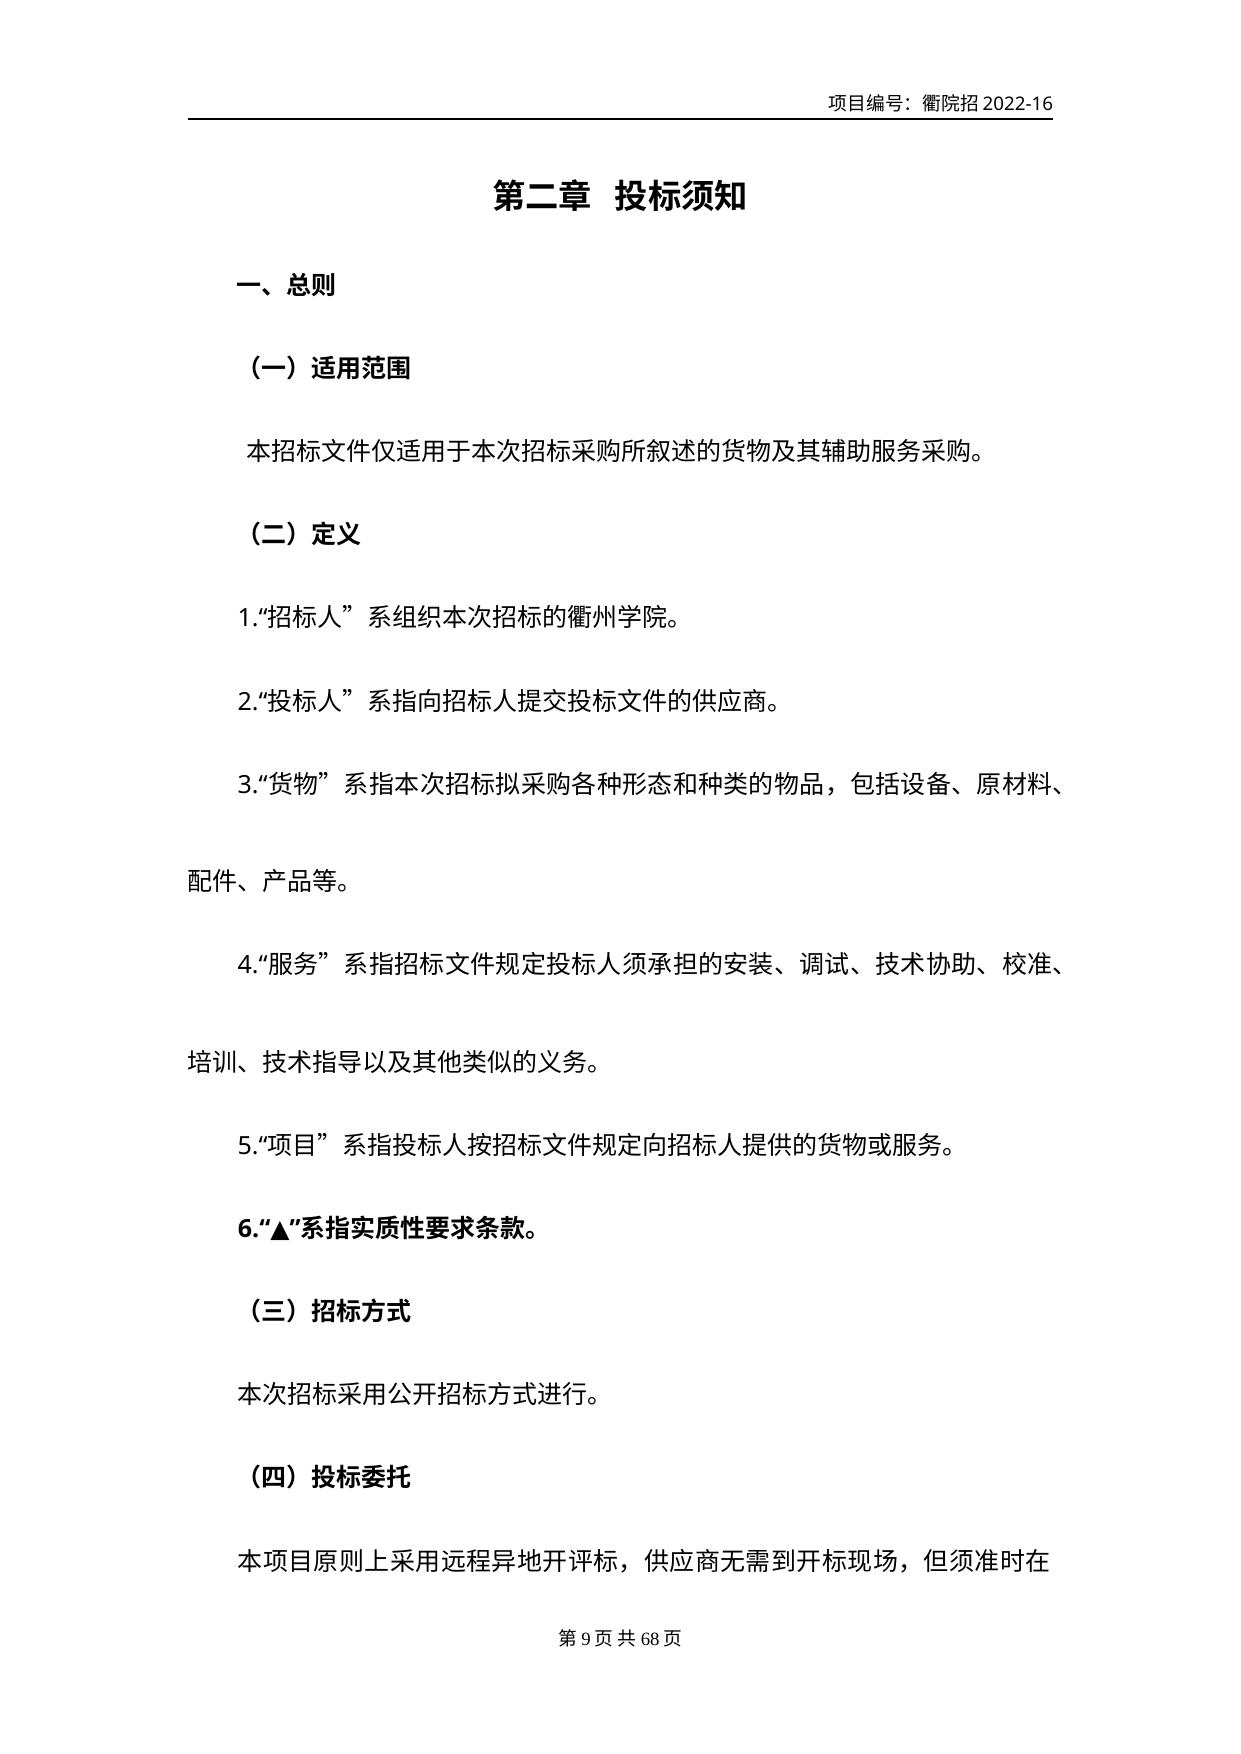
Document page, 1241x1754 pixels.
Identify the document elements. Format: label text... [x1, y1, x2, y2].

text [187, 1527, 1053, 1592]
text 3.“货物”系指本次招标拟采购各种形态和种类的物品，包括设备、原材料、配件、产品等。 [187, 750, 1053, 912]
text 本招标文件仅适用于本次招标采购所叙述的货物及其辅助服务采购。 [187, 417, 1053, 482]
text （二）定义 [187, 500, 1053, 565]
text 本次招标采用公开招标方式进行。 [187, 1360, 1053, 1425]
text （四）投标委托 [187, 1443, 1053, 1508]
text 1.“招标人”系组织本次招标的衢州学院。 [187, 583, 1053, 648]
text （三）招标方式 [187, 1277, 1053, 1342]
text 一、总则 [187, 251, 1053, 316]
text 第二章 投标须知 [187, 162, 1053, 227]
text 5.“项目”系指投标人按招标文件规定向招标人提供的货物或服务。 [187, 1111, 1053, 1176]
text 6.“▲”系指实质性要求条款。 [200, 1194, 1053, 1259]
text 4.“服务”系指招标文件规定投标人须承担的安装、调试、技术协助、校准、培训、技术指导以及其他类似的义务。 [187, 930, 1053, 1093]
text 2.“投标人”系指向招标人提交投标文件的供应商。 [187, 667, 1053, 732]
text （一）适用范围 [187, 334, 1053, 399]
